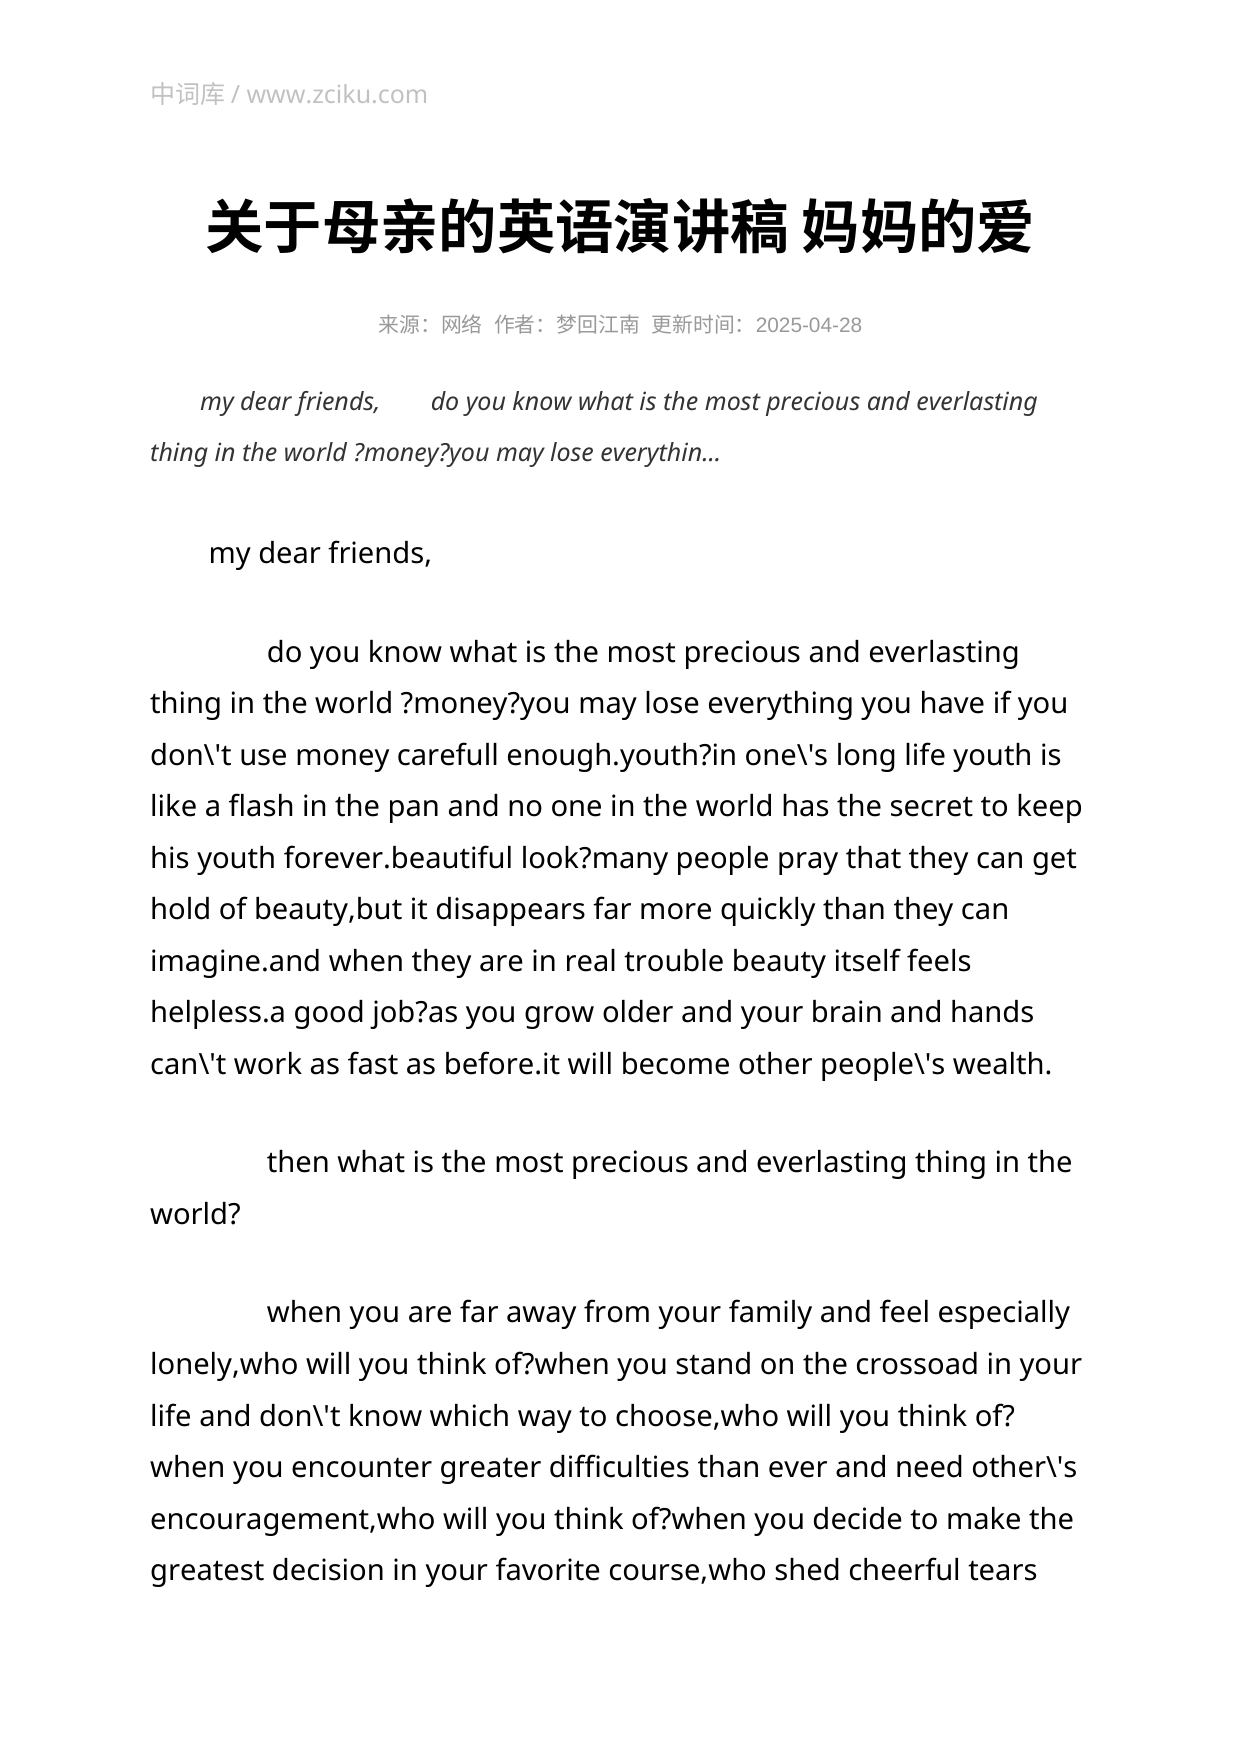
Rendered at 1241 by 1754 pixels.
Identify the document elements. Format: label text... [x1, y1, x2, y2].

subtitle 关于母亲的英语演讲稿 妈妈的爱 [150, 181, 1090, 266]
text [150, 1292, 1090, 1589]
text then what is the most precious and everlasting thing in the world? [150, 1142, 1090, 1233]
text my dear friends, [150, 532, 1090, 572]
text my dear friends, do you know what is the most precious and everlasting thing in the world ?money?you may lose everythin... [150, 383, 1090, 468]
text 来源：网络 作者：梦回江南 更新时间：2025-04-28 [150, 313, 1090, 337]
text do you know what is the most precious and everlasting thing in the world ?money?you may lose everything you have if you don\'t use money carefull enough.youth?in one\'s long life youth is like a flash in the pan and no one in the world has the secret to keep his youth forever.beautiful look?many people pray that they can get hold of beauty,but it disappears far more quickly than they can imagine.and when they are in real trouble beauty itself feels helpless.a good job?as you grow older and your brain and hands can\'t work as fast as before.it will become other people\'s wealth. [150, 631, 1090, 1083]
